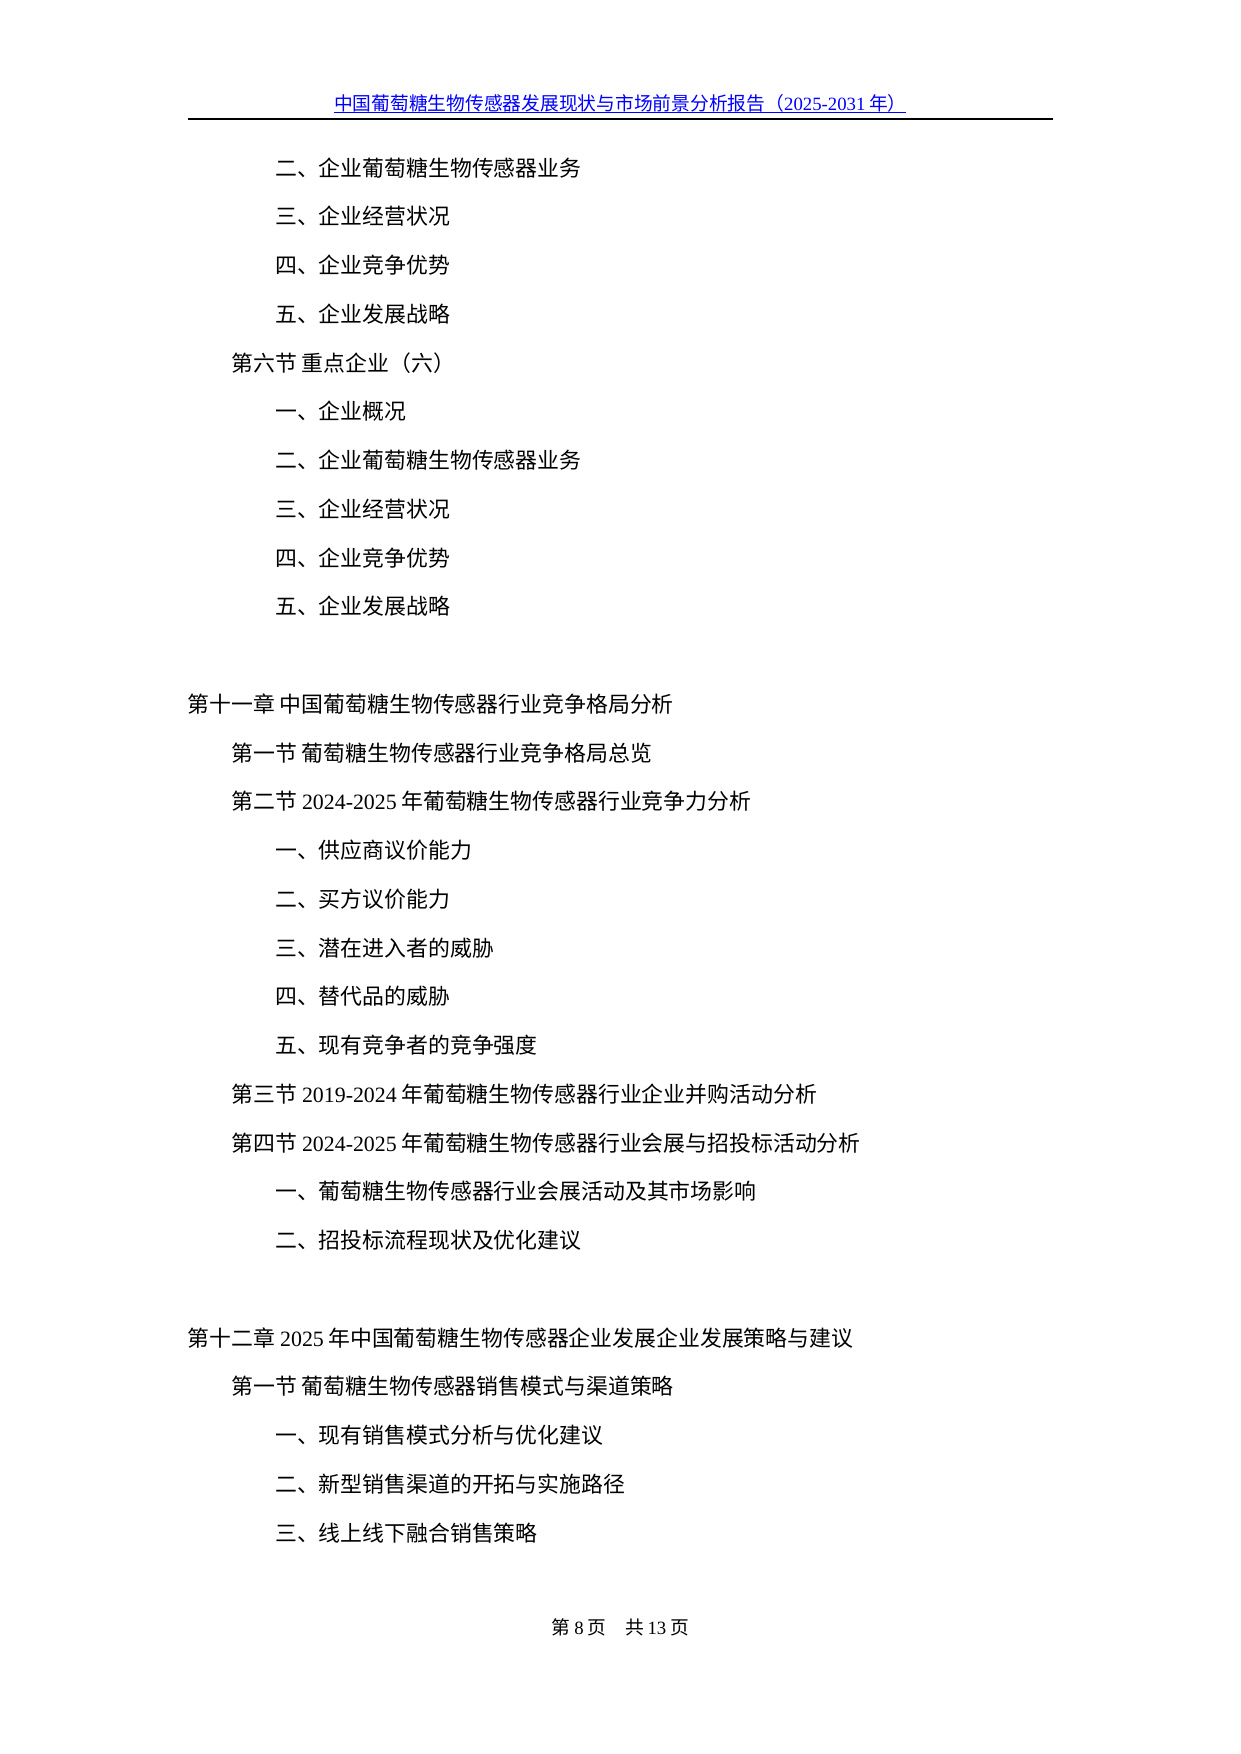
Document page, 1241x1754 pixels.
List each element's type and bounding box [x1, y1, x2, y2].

text [187, 150, 1053, 1548]
